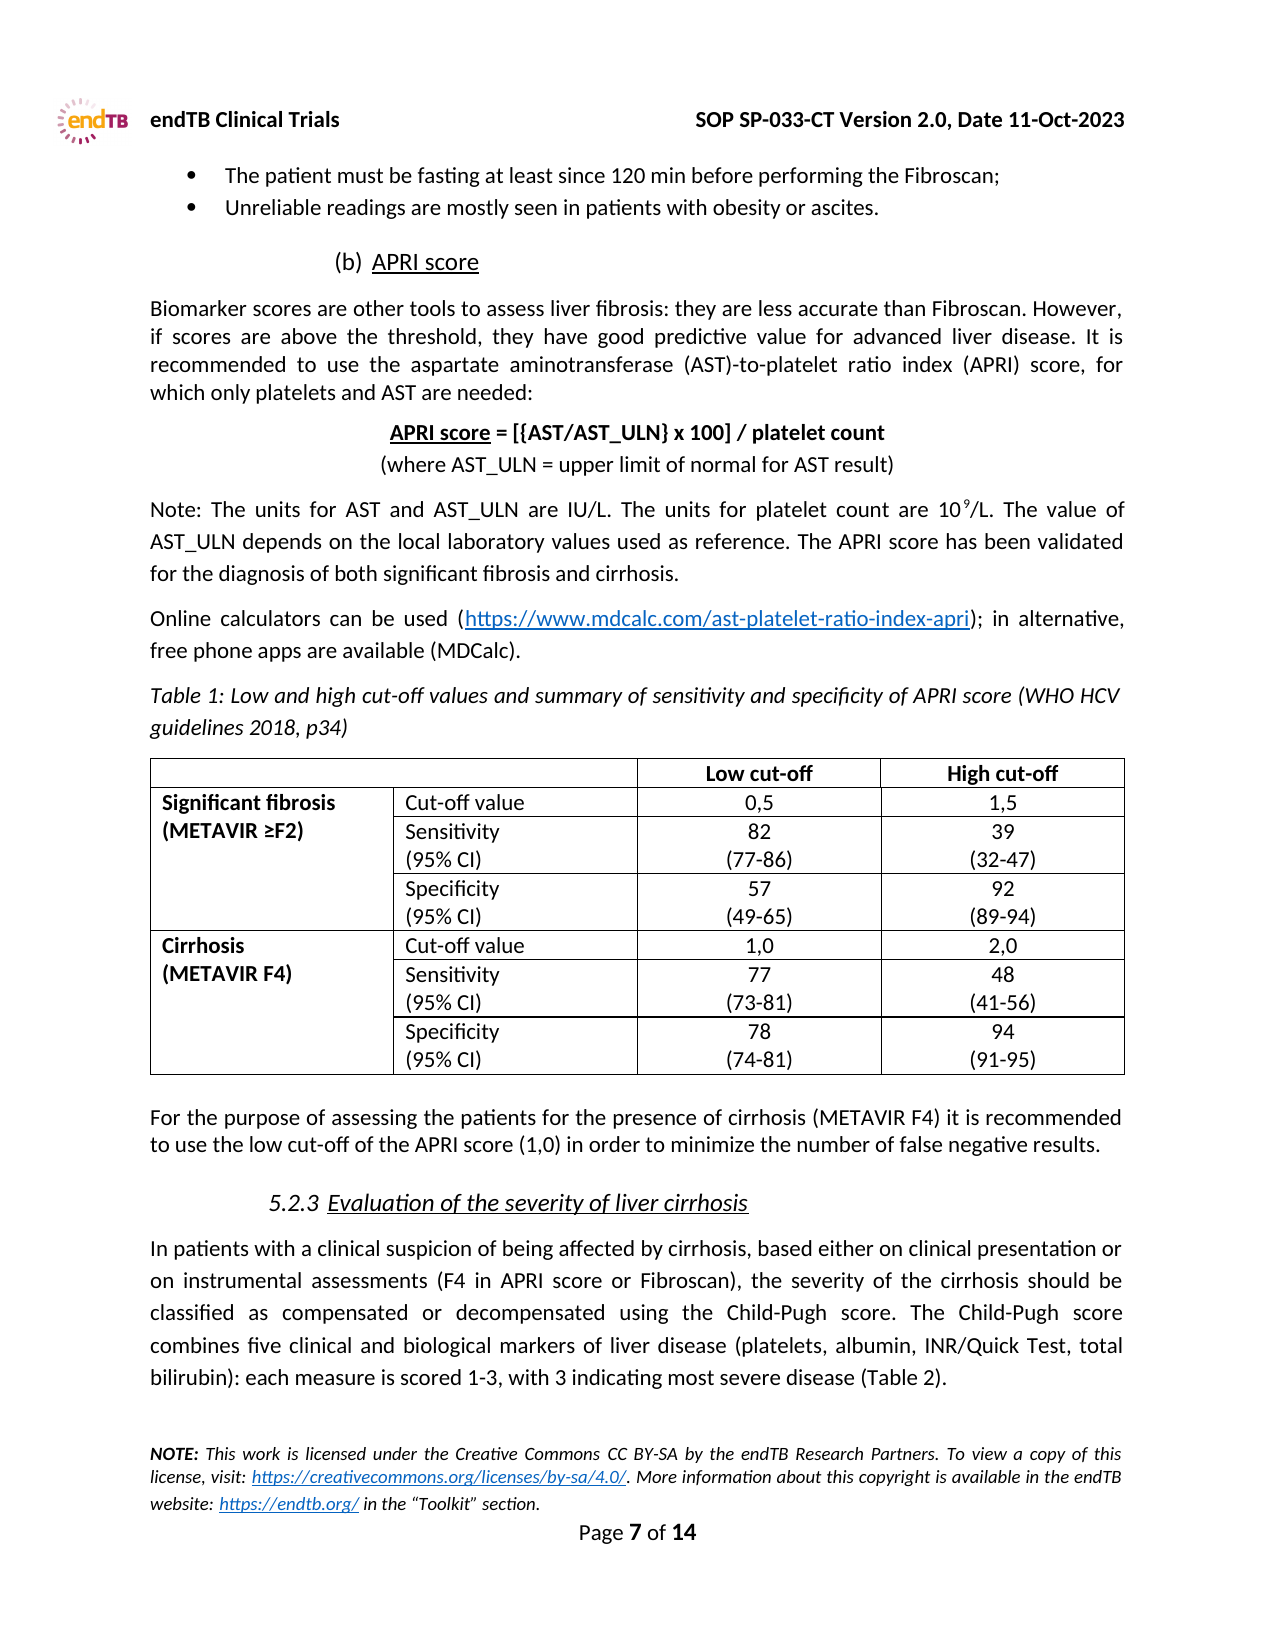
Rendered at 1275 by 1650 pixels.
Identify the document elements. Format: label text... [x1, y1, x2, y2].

table_cell Specificity (95% CI) [394, 874, 637, 930]
text In patients with a clinical suspicion of being affected by cirrhosis, based either on clinical presentation or on instrumental assessments (F4 in APRI score or Fibroscan), the severity of the cirrhosis should be classified as compensated or decompensated using the Child-Pugh score. The Child-Pugh score combines five clinical and biological markers of liver disease (platelets, albumin, INR/Quick Test, total bilirubin): each measure is scored 1-3, with 3 indicating most severe disease (Table 2). [150, 1234, 1125, 1391]
table_cell Cirrhosis (METAVIR F4) [151, 931, 393, 1073]
subtitle Evaluation of the severity of liver cirrhosis [268, 1187, 1125, 1217]
table_cell 82 (77-86) [638, 817, 881, 873]
text Table 1: Low and high cut-off values and summary of sensitivity and specificity of APRI score (WHO HCV guidelines 2018, p34) [150, 681, 1125, 741]
table_cell Cut-off value [394, 788, 637, 816]
table_header High cut-off [881, 759, 1124, 787]
table_cell Sensitivity (95% CI) [394, 960, 637, 1016]
table_cell 39 (32-47) [882, 817, 1124, 873]
table_cell 1,0 [638, 931, 881, 959]
text For the purpose of assessing the patients for the presence of cirrhosis (METAVIR F4) it is recommended to use the low cut-off of the APRI score (1,0) in order to minimize the number of false negative results. [150, 1103, 1125, 1159]
table_cell 1,5 [882, 788, 1124, 816]
list The patient must be fasting at least since 120 min before performing the Fibroscan; [187, 161, 1125, 189]
table_cell Cut-off value [394, 931, 637, 959]
table_cell 2,0 [882, 931, 1124, 959]
table_cell 92 (89-94) [882, 874, 1124, 930]
table_cell 78 (74-81) [638, 1018, 881, 1073]
text Online calculators can be used (https://www.mdcalc.com/ast-platelet-ratio-index-apri); in alternative, free phone apps are available (MDCalc). [150, 604, 1125, 664]
list Unreliable readings are mostly seen in patients with obesity or ascites. [187, 193, 1125, 221]
text APRI score = [{AST/AST_ULN} x 100] / platelet count (where AST_ULN = upper limit of normal for AST result) [150, 418, 1125, 478]
table_cell 94 (91-95) [882, 1018, 1124, 1073]
picture [53, 98, 132, 146]
table_header [151, 759, 637, 787]
text Biomarker scores are other tools to assess liver fibrosis: they are less accurate than Fibroscan. However, if scores are above the threshold, they have good predictive value for advanced liver disease. It is recommended to use the aspartate aminotransferase (AST)-to-platelet ratio index (APRI) score, for which only platelets and AST are needed: [150, 294, 1125, 406]
subtitle APRI score [334, 246, 1125, 277]
table_cell 48 (41-56) [882, 960, 1124, 1016]
text Note: The units for AST and AST_ULN are IU/L. The units for platelet count are 109/L. The value of AST_ULN depends on the local laboratory values used as reference. The APRI score has been validated for the diagnosis of both significant fibrosis and cirrhosis. [150, 495, 1125, 588]
table_header Low cut-off [638, 759, 880, 787]
table_cell Specificity (95% CI) [394, 1018, 637, 1073]
table_cell 77 (73-81) [638, 960, 881, 1016]
table_cell 57 (49-65) [638, 874, 881, 930]
table_cell Sensitivity (95% CI) [394, 817, 637, 873]
table_cell 0,5 [638, 788, 881, 816]
table_cell Significant fibrosis (METAVIR ≥F2) [151, 788, 393, 930]
